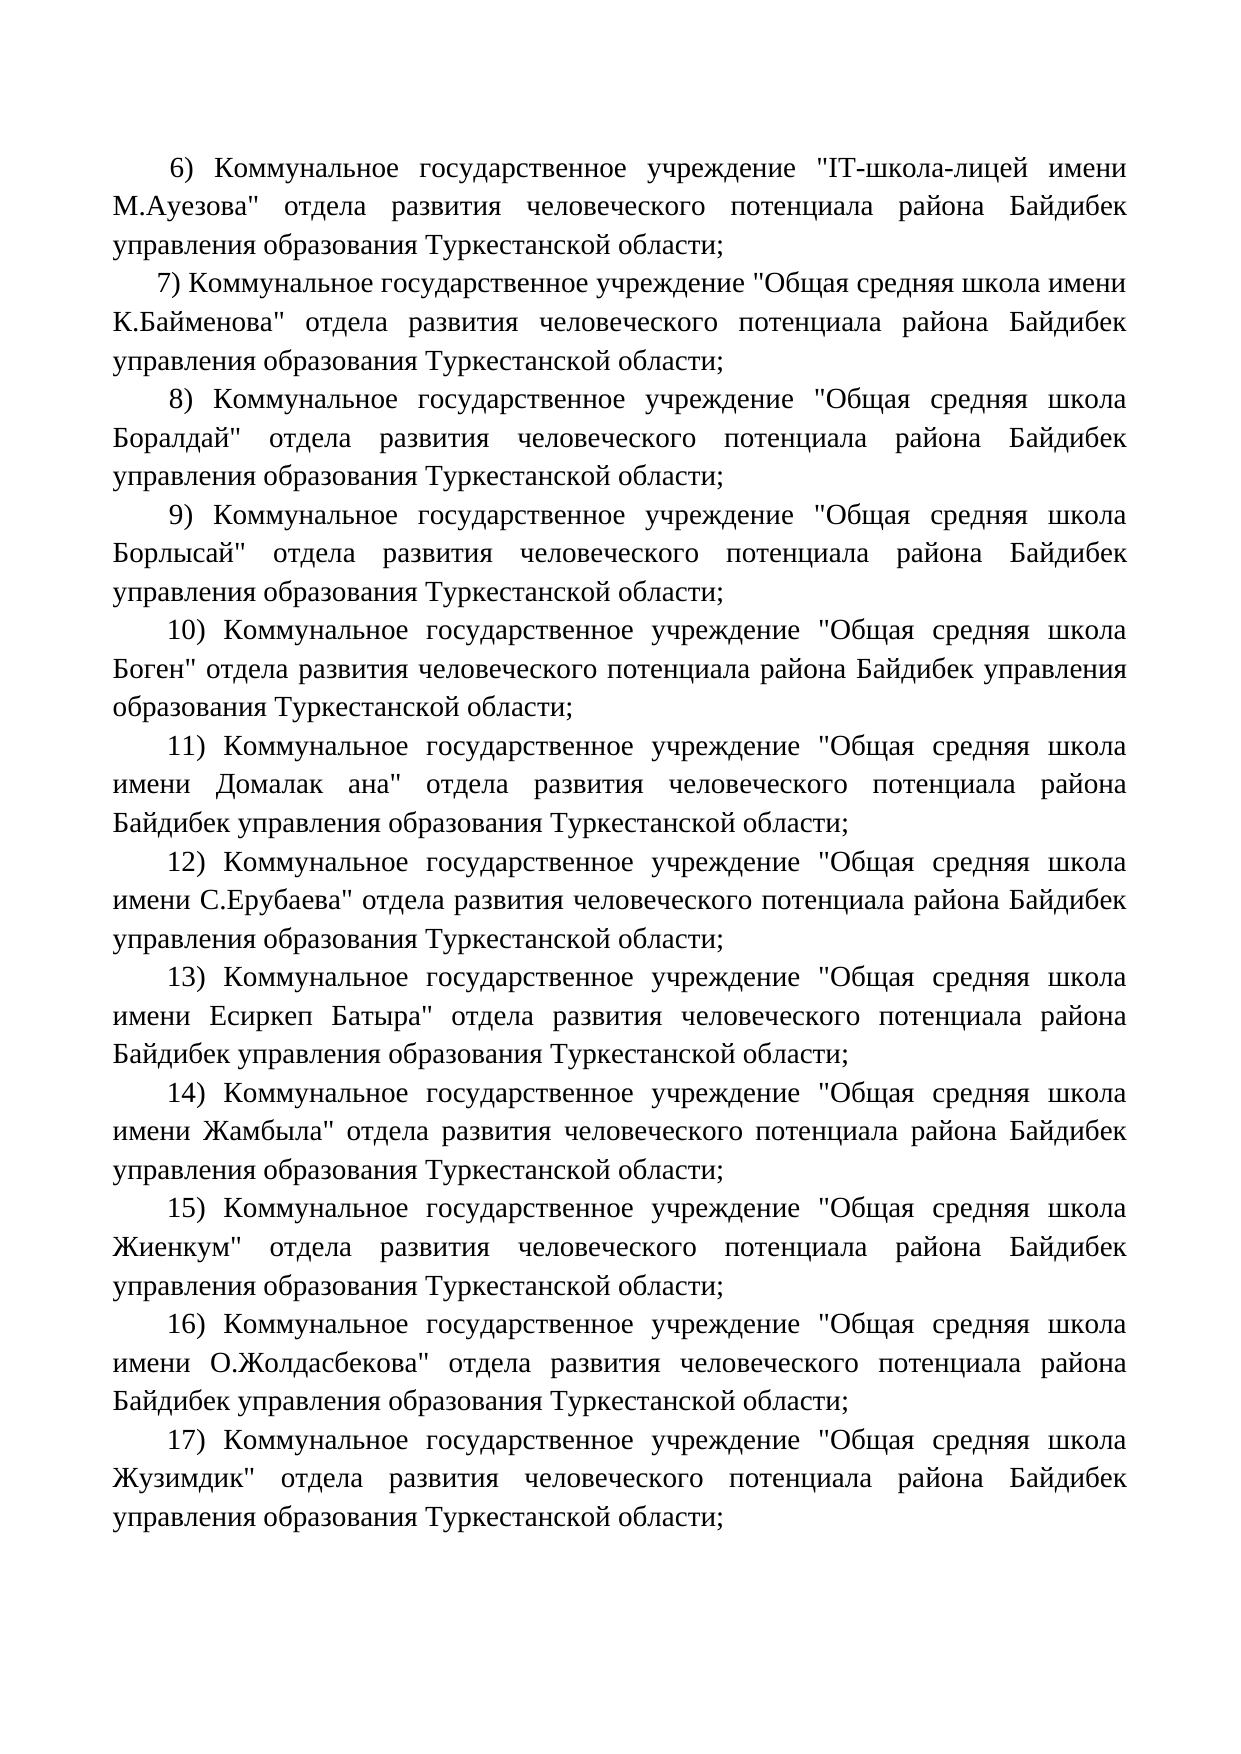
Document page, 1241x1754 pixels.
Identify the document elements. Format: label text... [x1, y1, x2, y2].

text 13) Коммунальное государственное учреждение "Общая средняя школа имени Есиркеп Батыра" отдела развития человеческого потенциала района Байдибек управления образования Туркестанской области; [112, 959, 1128, 1070]
text 6) Коммунальное государственное учреждение "IT-школа-лицей имени М.Ауезова" отдела развития человеческого потенциала района Байдибек управления образования Туркестанской области; [112, 150, 1128, 261]
text 14) Коммунальное государственное учреждение "Общая средняя школа имени Жамбыла" отдела развития человеческого потенциала района Байдибек управления образования Туркестанской области; [112, 1075, 1128, 1186]
text 17) Коммунальное государственное учреждение "Общая средняя школа Жузимдик" отдела развития человеческого потенциала района Байдибек управления образования Туркестанской области; [112, 1422, 1128, 1532]
text 9) Коммунальное государственное учреждение "Общая средняя школа Борлысай" отдела развития человеческого потенциала района Байдибек управления образования Туркестанской области; [112, 497, 1128, 607]
text 10) Коммунальное государственное учреждение "Общая средняя школа Боген" отдела развития человеческого потенциала района Байдибек управления образования Туркестанской области; [112, 612, 1128, 723]
text 11) Коммунальное государственное учреждение "Общая средняя школа имени Домалак ана" отдела развития человеческого потенциала района Байдибек управления образования Туркестанской области; [112, 728, 1128, 839]
text 12) Коммунальное государственное учреждение "Общая средняя школа имени С.Ерубаева" отдела развития человеческого потенциала района Байдибек управления образования Туркестанской области; [112, 844, 1128, 954]
text 8) Коммунальное государственное учреждение "Общая средняя школа Боралдай" отдела развития человеческого потенциала района Байдибек управления образования Туркестанской области; [112, 381, 1128, 492]
text 7) Коммунальное государственное учреждение "Общая средняя школа имени К.Байменова" отдела развития человеческого потенциала района Байдибек управления образования Туркестанской области; [112, 266, 1128, 376]
text 16) Коммунальное государственное учреждение "Общая средняя школа имени О.Жолдасбекова" отдела развития человеческого потенциала района Байдибек управления образования Туркестанской области; [112, 1306, 1128, 1417]
text 15) Коммунальное государственное учреждение "Общая средняя школа Жиенкум" отдела развития человеческого потенциала района Байдибек управления образования Туркестанской области; [112, 1191, 1128, 1301]
